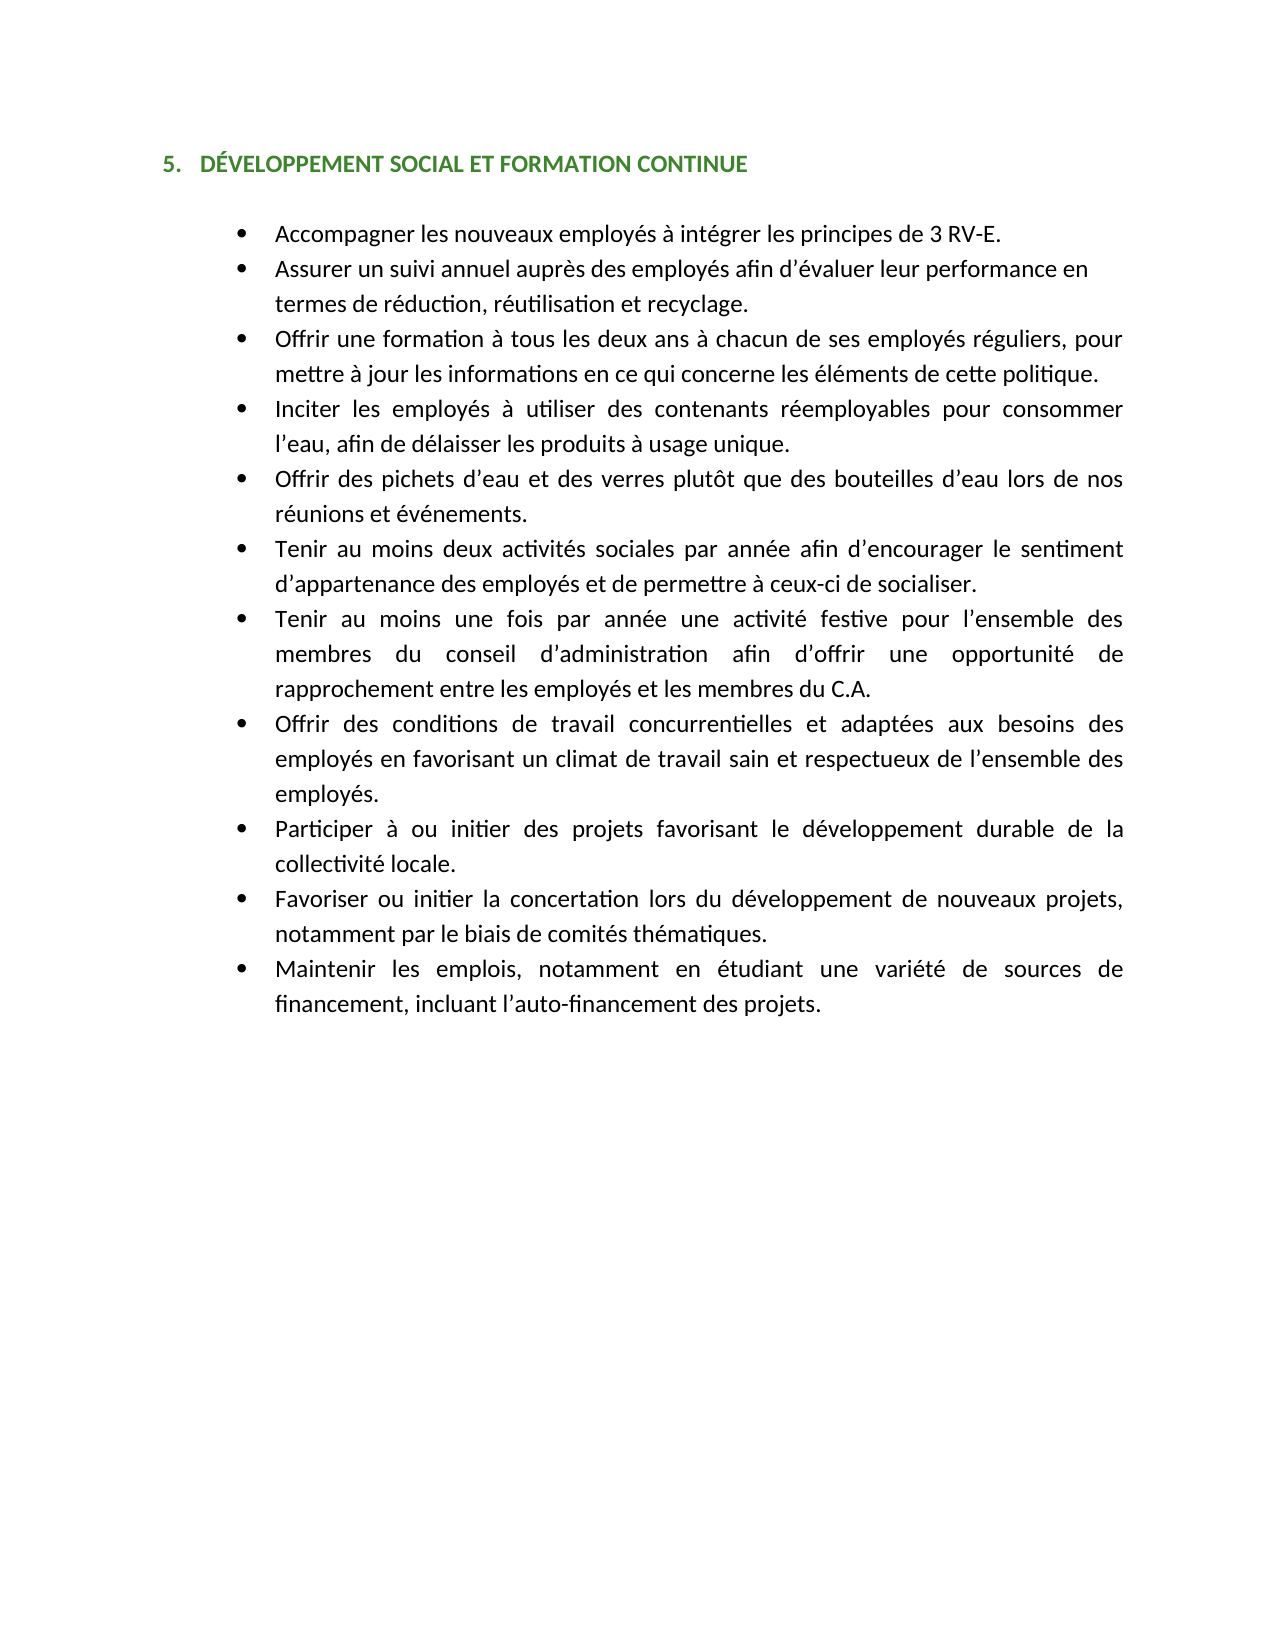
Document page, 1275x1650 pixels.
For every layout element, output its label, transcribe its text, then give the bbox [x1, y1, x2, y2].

list Assurer un suivi annuel auprès des employés afin d’évaluer leur performance en termes de réduction, réutilisation et recyclage. [237, 253, 1125, 318]
list Offrir une formation à tous les deux ans à chacun de ses employés réguliers, pour mettre à jour les informations en ce qui concerne les éléments de cette politique. [237, 323, 1125, 388]
list DÉVELOPPEMENT SOCIAL ET FORMATION CONTINUE [162, 148, 1125, 178]
list Favoriser ou initier la concertation lors du développement de nouveaux projets, notamment par le biais de comités thématiques. [237, 883, 1125, 948]
list Inciter les employés à utiliser des contenants réemployables pour consommer l’eau, afin de délaisser les produits à usage unique. [237, 393, 1125, 458]
list Offrir des pichets d’eau et des verres plutôt que des bouteilles d’eau lors de nos réunions et événements. [237, 463, 1125, 528]
list Tenir au moins deux activités sociales par année afin d’encourager le sentiment d’appartenance des employés et de permettre à ceux-ci de socialiser. [237, 533, 1125, 598]
list Accompagner les nouveaux employés à intégrer les principes de 3 RV-E. [237, 218, 1125, 248]
list Offrir des conditions de travail concurrentielles et adaptées aux besoins des employés en favorisant un climat de travail sain et respectueux de l’ensemble des employés. [237, 708, 1125, 808]
list Participer à ou initier des projets favorisant le développement durable de la collectivité locale. [237, 813, 1125, 878]
list Maintenir les emplois, notamment en étudiant une variété de sources de financement, incluant l’auto-financement des projets. [237, 953, 1125, 1018]
list Tenir au moins une fois par année une activité festive pour l’ensemble des membres du conseil d’administration afin d’offrir une opportunité de rapprochement entre les employés et les membres du C.A. [237, 603, 1125, 703]
